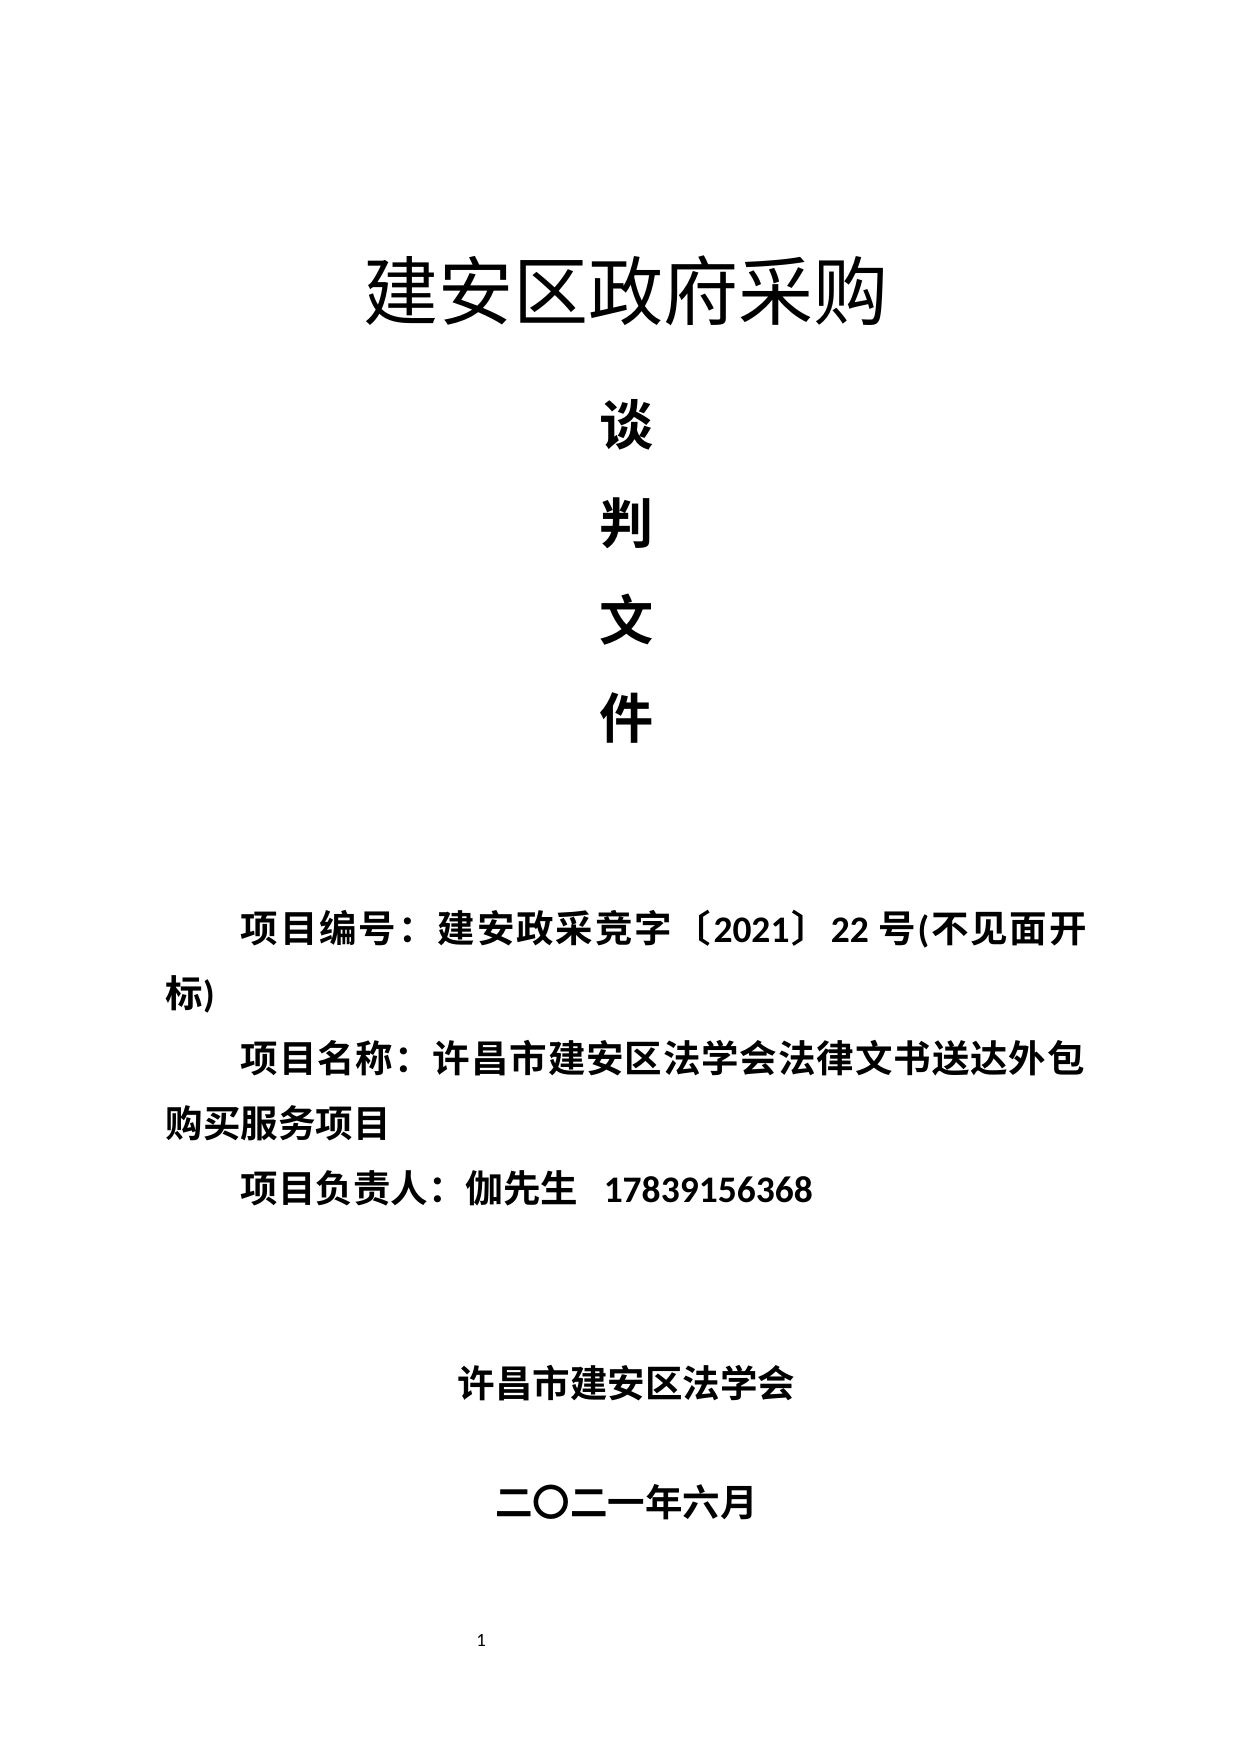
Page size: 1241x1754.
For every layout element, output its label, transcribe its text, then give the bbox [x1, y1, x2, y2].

text 谈 [165, 373, 1087, 471]
text 项目名称：许昌市建安区法学会法律文书送达外包购买服务项目 [165, 1023, 1087, 1153]
text 建安区政府采购 [165, 232, 1087, 341]
text 项目编号：建安政采竞字〔2021〕22号(不见面开标) [165, 893, 1087, 1023]
text 件 [165, 666, 1087, 763]
text 二〇二一年六月 [165, 1467, 1087, 1532]
text 文 [165, 568, 1087, 666]
text 许昌市建安区法学会 [165, 1348, 1087, 1413]
text 判 [165, 471, 1087, 568]
text 项目负责人：伽先生 17839156368 [165, 1153, 1087, 1218]
